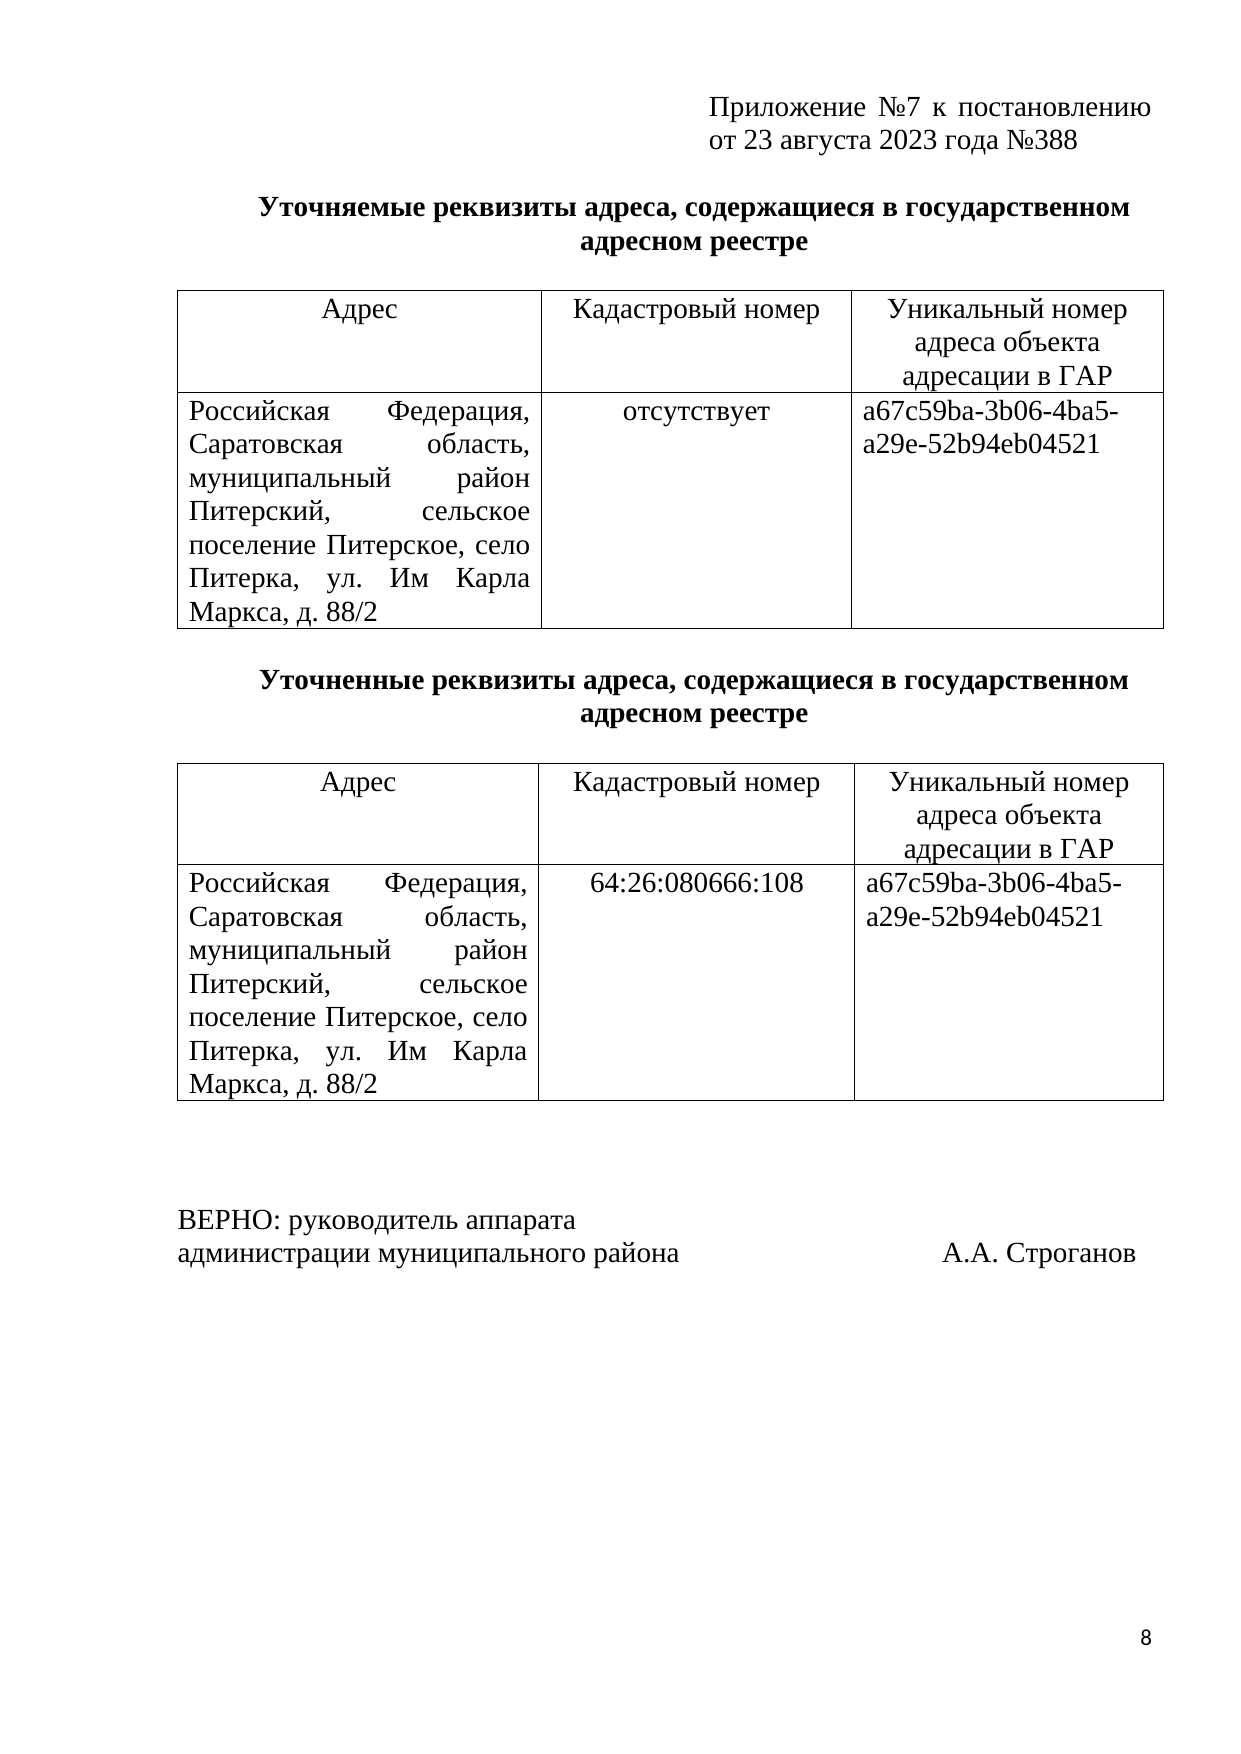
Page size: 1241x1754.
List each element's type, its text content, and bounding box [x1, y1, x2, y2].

table_header Кадастровый номер [542, 291, 851, 392]
table_cell a67c59ba-3b06-4ba5-a29e-52b94eb04521 [852, 393, 1163, 627]
table_header Адрес [178, 291, 541, 392]
table_cell 64:26:080666:108 [539, 865, 854, 1100]
table_cell Российская Федерация, Саратовская область, муниципальный район Питерский, сельское поселение Питерское, село Питерка, ул. Им Карла Маркса, д. 88/2 [178, 865, 538, 1100]
text ВЕРНО: руководитель аппарата [177, 1202, 1152, 1235]
text администрации муниципального района А.А. Строганов [177, 1235, 1152, 1269]
table_header Адрес [178, 764, 538, 864]
text Уточненные реквизиты адреса, содержащиеся в государственном адресном реестре [236, 662, 1152, 729]
table_cell отсутствует [542, 393, 851, 627]
text Приложение №7 к постановлению от 23 августа 2023 года №388 [709, 89, 1152, 156]
text Уточняемые реквизиты адреса, содержащиеся в государственном адресном реестре [236, 189, 1152, 256]
table_cell a67c59ba-3b06-4ba5-a29e-52b94eb04521 [855, 865, 1163, 1100]
table_header Кадастровый номер [539, 764, 854, 864]
table_header Уникальный номер адреса объекта адресации в ГАР [852, 291, 1163, 392]
table_cell Российская Федерация, Саратовская область, муниципальный район Питерский, сельское поселение Питерское, село Питерка, ул. Им Карла Маркса, д. 88/2 [178, 393, 541, 627]
table_header Уникальный номер адреса объекта адресации в ГАР [855, 764, 1163, 864]
